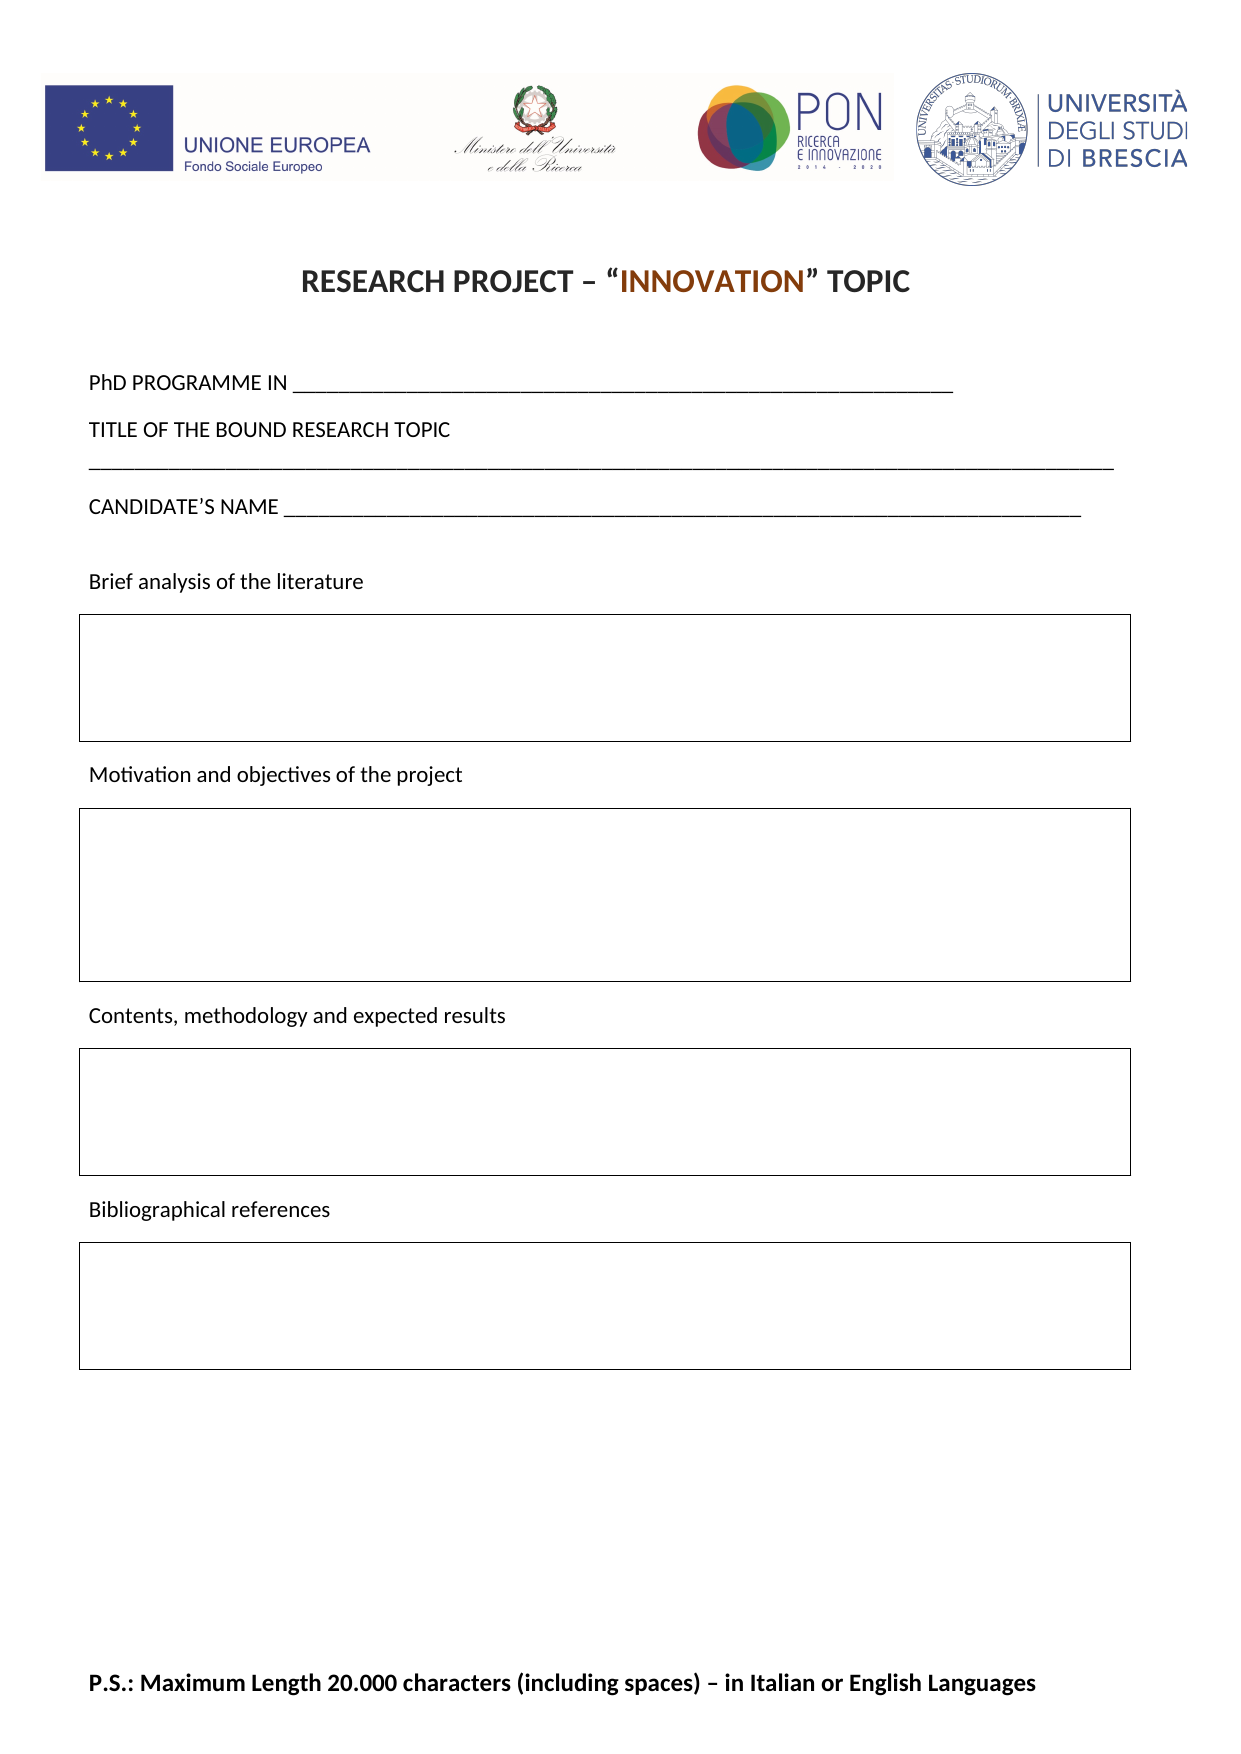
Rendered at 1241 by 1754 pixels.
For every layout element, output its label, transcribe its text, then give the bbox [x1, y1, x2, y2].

text CANDIDATE’S NAME ______________________________________________________________________ [89, 492, 1122, 520]
picture [916, 73, 1188, 186]
text Bibliographical references [89, 1195, 1122, 1223]
picture [40, 73, 894, 181]
text Motivation and objectives of the project [89, 761, 1122, 789]
text RESEARCH PROJECT – “INNOVATION” TOPIC [89, 261, 1122, 301]
text PhD PROGRAMME IN __________________________________________________________ [89, 368, 1122, 396]
text Contents, methodology and expected results [89, 1001, 1122, 1029]
text Brief analysis of the literature [89, 567, 1122, 595]
text TITLE OF THE BOUND RESEARCH TOPIC __________________________________________________________________________________________ [89, 415, 1122, 473]
